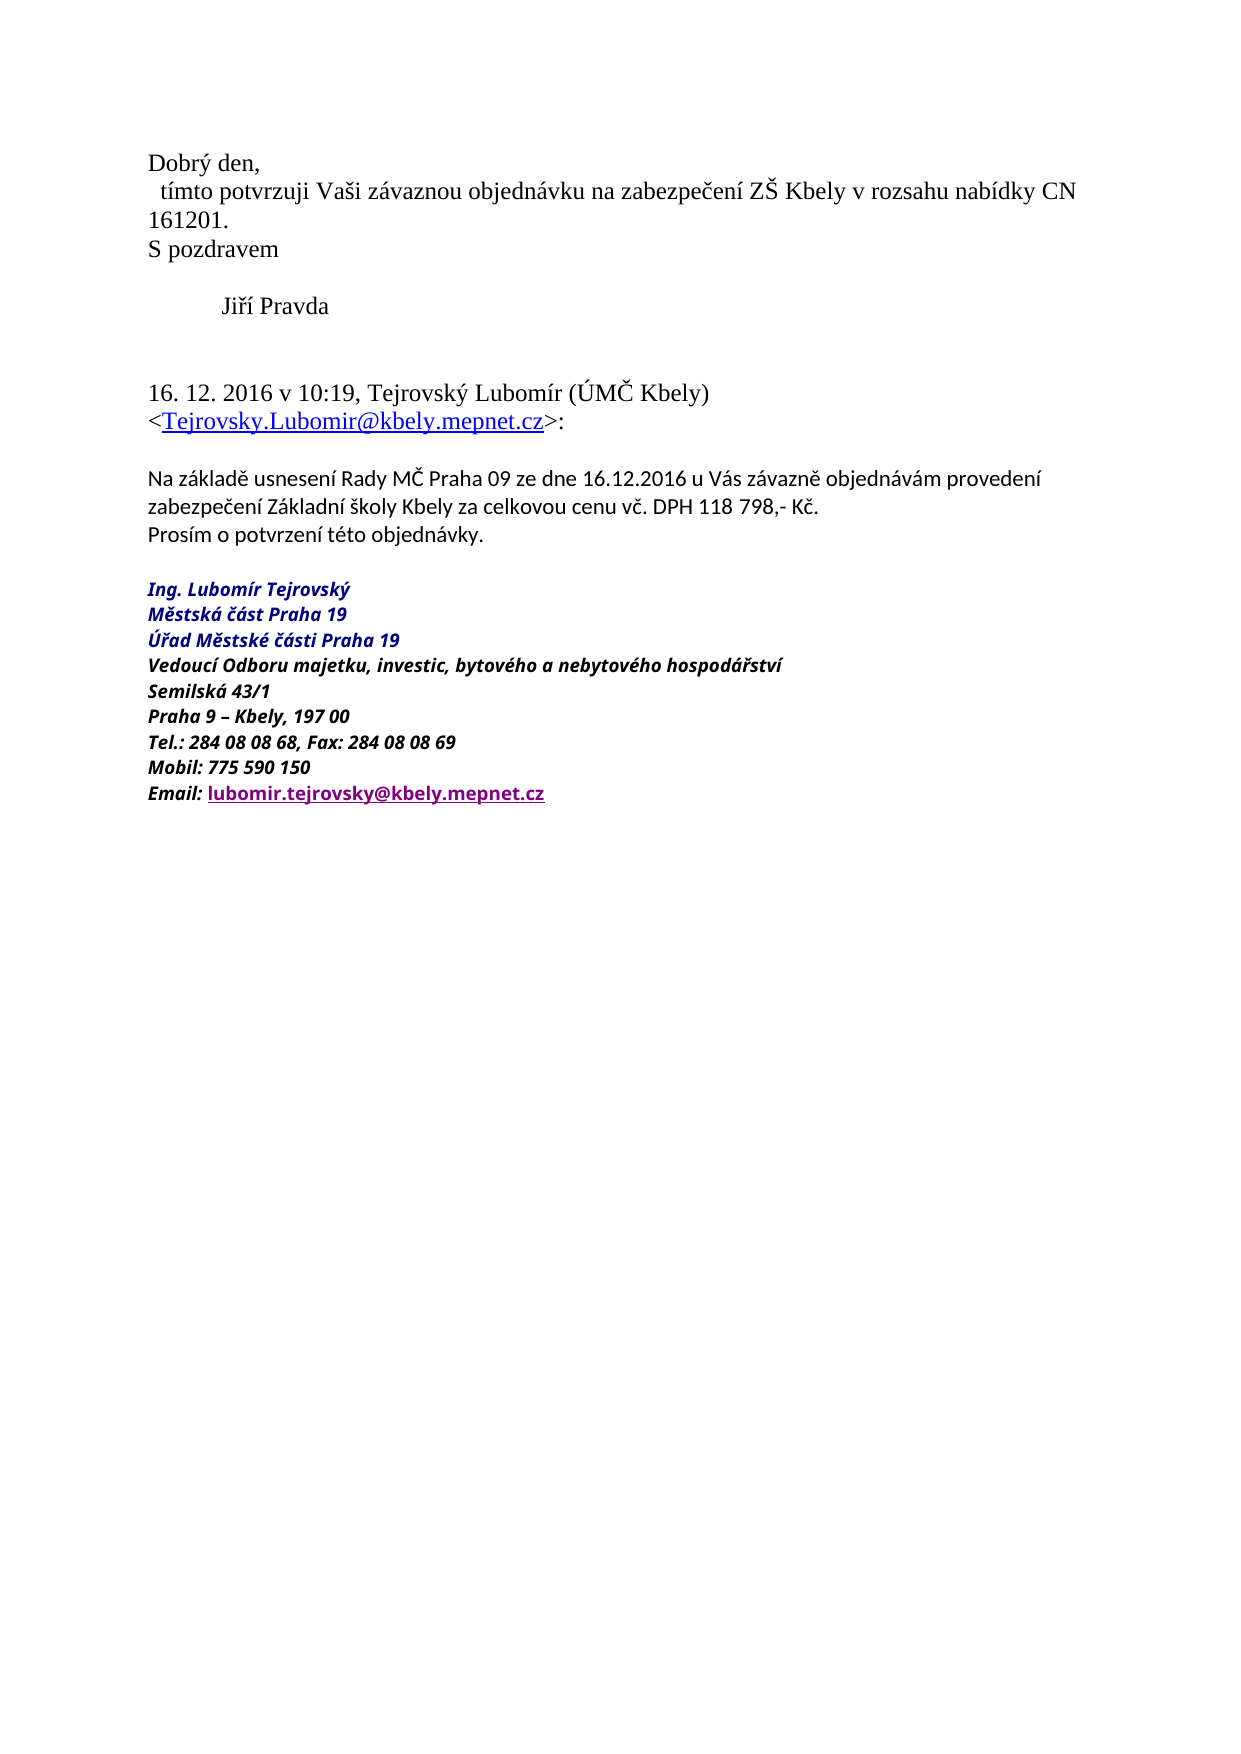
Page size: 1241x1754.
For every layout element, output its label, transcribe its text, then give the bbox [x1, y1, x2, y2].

text S pozdravem [148, 234, 1093, 263]
text 16. 12. 2016 v 10:19, Tejrovský Lubomír (ÚMČ Kbely) <Tejrovsky.Lubomir@kbely.mepnet.cz>: [148, 378, 1093, 435]
text Email: lubomir.tejrovsky@kbely.mepnet.cz [148, 780, 1093, 806]
text Ing. Lubomír Tejrovský [148, 576, 1093, 601]
text Na základě usnesení Rady MČ Praha 09 ze dne 16.12.2016 u Vás závazně objednávám provedení zabezpečení Základní školy Kbely za celkovou cenu vč. DPH 118 798,- Kč. [148, 464, 1093, 520]
text Městská část Praha 19 [148, 601, 1093, 627]
text Prosím o potvrzení této objednávky. [148, 520, 1093, 548]
text Dobrý den, [148, 148, 1093, 176]
text Jiří Pravda [148, 291, 1093, 320]
text tímto potvrzuji Vaši závaznou objednávku na zabezpečení ZŠ Kbely v rozsahu nabídky CN 161201. [148, 176, 1093, 234]
text Vedoucí Odboru majetku, investic, bytového a nebytového hospodářství Semilská 43/1 Praha 9 – Kbely, 197 00 Tel.: 284 08 08 68, Fax: 284 08 08 69 [148, 652, 1093, 754]
text Mobil: 775 590 150 [148, 754, 1093, 780]
text Úřad Městské části Praha 19 [148, 627, 1093, 652]
